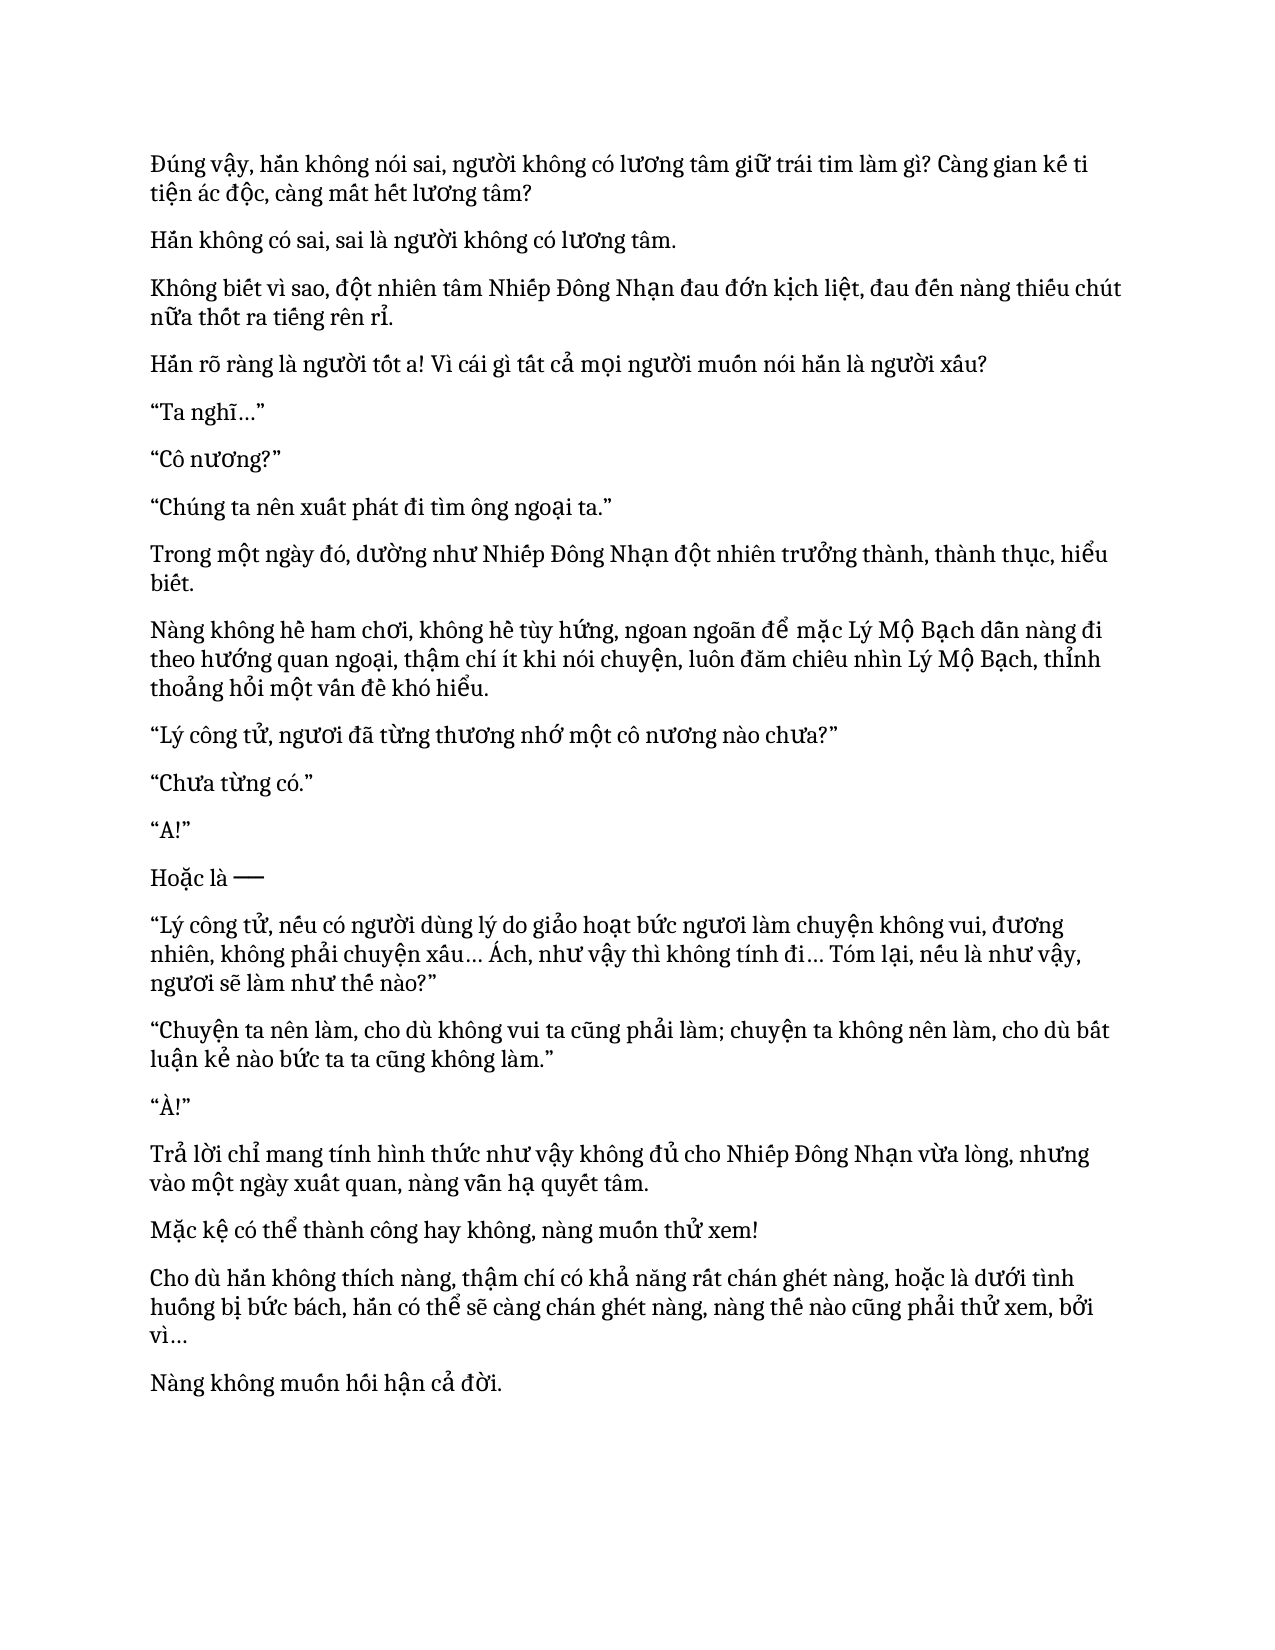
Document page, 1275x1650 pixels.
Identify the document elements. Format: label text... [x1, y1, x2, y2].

text “Lý công tử, nếu có người dùng lý do giảo hoạt bức ngươi làm chuyện không vui, đương nhiên, không phải chuyện xấu… Ách, như vậy thì không tính đi… Tóm lại, nếu là như vậy, ngươi sẽ làm như thế nào?” [150, 911, 1125, 997]
text Đúng vậy, hắn không nói sai, người không có lương tâm giữ trái tim làm gì? Càng gian kế ti tiện ác độc, càng mất hết lương tâm? [150, 150, 1125, 207]
text “Lý công tử, ngươi đã từng thương nhớ một cô nương nào chưa?” [150, 721, 1125, 750]
text Cho dù hắn không thích nàng, thậm chí có khả năng rất chán ghét nàng, hoặc là dưới tình huống bị bức bách, hắn có thể sẽ càng chán ghét nàng, nàng thế nào cũng phải thử xem, bởi vì… [150, 1264, 1125, 1350]
text Hắn không có sai, sai là người không có lương tâm. [150, 226, 1125, 255]
text “Ta nghĩ…” [150, 397, 1125, 426]
text Hắn rõ ràng là người tốt a! Vì cái gì tất cả mọi người muốn nói hắn là người xấu? [150, 350, 1125, 379]
text Không biết vì sao, đột nhiên tâm Nhiếp Đông Nhạn đau đớn kịch liệt, đau đến nàng thiếu chút nữa thốt ra tiếng rên rỉ. [150, 274, 1125, 331]
text “À!” [150, 1092, 1125, 1121]
text “Chưa từng có.” [150, 769, 1125, 797]
text “A!” [150, 816, 1125, 845]
text Nàng không muốn hối hận cả đời. [150, 1369, 1125, 1397]
text “Chúng ta nên xuất phát đi tìm ông ngoại ta.” [150, 492, 1125, 521]
text Nàng không hề ham chơi, không hề tùy hứng, ngoan ngoãn để mặc Lý Mộ Bạch dẫn nàng đi theo hướng quan ngoại, thậm chí ít khi nói chuyện, luôn đăm chiêu nhìn Lý Mộ Bạch, thỉnh thoảng hỏi một vấn đề khó hiểu. [150, 616, 1125, 702]
text Trả lời chỉ mang tính hình thức như vậy không đủ cho Nhiếp Đông Nhạn vừa lòng, nhưng vào một ngày xuất quan, nàng vẫn hạ quyết tâm. [150, 1140, 1125, 1197]
text “Chuyện ta nên làm, cho dù không vui ta cũng phải làm; chuyện ta không nên làm, cho dù bất luận kẻ nào bức ta ta cũng không làm.” [150, 1016, 1125, 1074]
text Trong một ngày đó, dường như Nhiếp Đông Nhạn đột nhiên trưởng thành, thành thục, hiểu biết. [150, 540, 1125, 597]
text “Cô nương?” [150, 445, 1125, 474]
text Hoặc là ── [150, 864, 1125, 892]
text Mặc kệ có thể thành công hay không, nàng muốn thử xem! [150, 1216, 1125, 1245]
